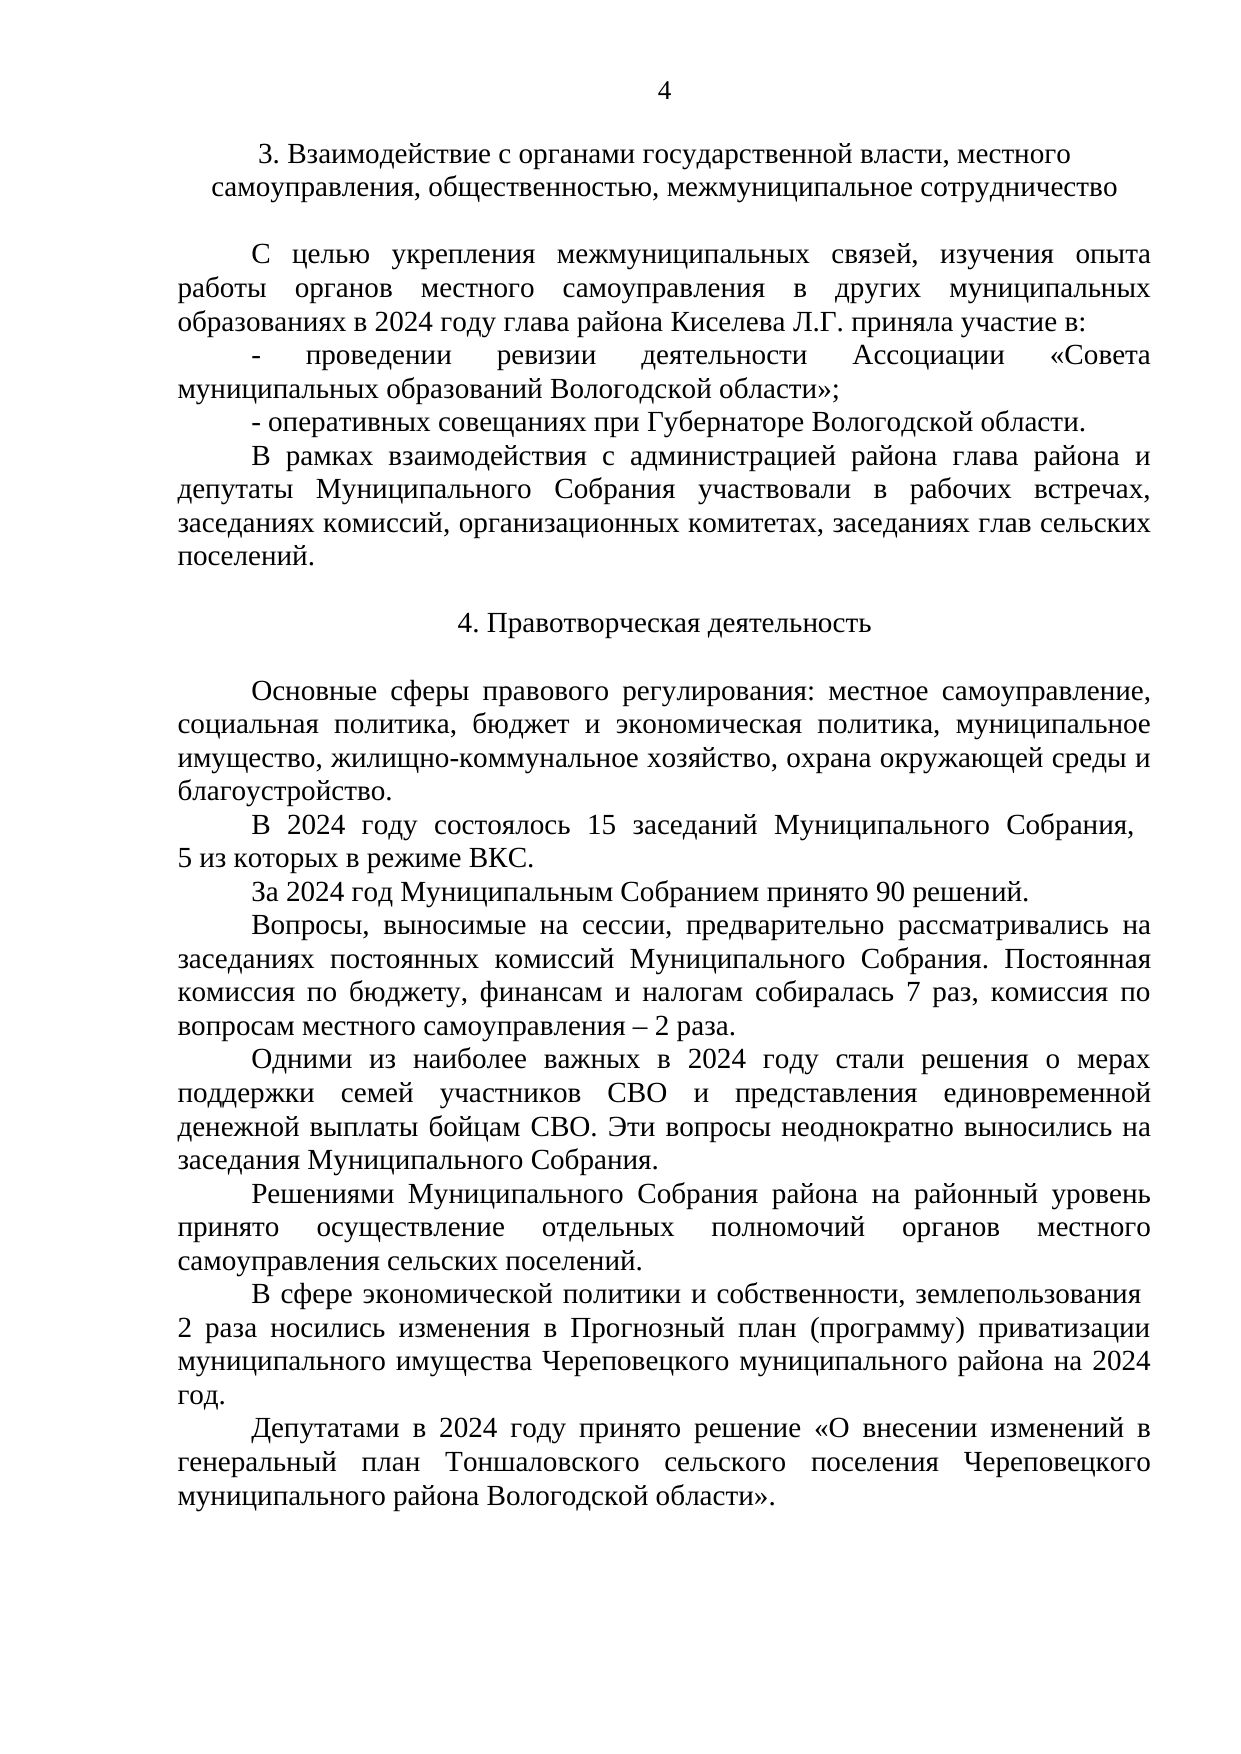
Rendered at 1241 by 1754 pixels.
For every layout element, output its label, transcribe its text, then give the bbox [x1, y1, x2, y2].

list - оперативных совещаниях при Губернаторе Вологодской области. [177, 404, 1152, 438]
text За 2024 год Муниципальным Собранием принято 90 решений. [177, 874, 1152, 907]
list 3. Взаимодействие с органами государственной власти, местного самоуправления, общественностью, межмуниципальное сотрудничество [177, 136, 1152, 203]
list С целью укрепления межмуниципальных связей, изучения опыта работы органов местного самоуправления в других муниципальных образованиях в 2024 году глава района Киселева Л.Г. приняла участие в: [177, 237, 1152, 337]
list В рамках взаимодействия с администрацией района глава района и депутаты Муниципального Собрания участвовали в рабочих встречах, заседаниях комиссий, организационных комитетах, заседаниях глав сельских поселений. [177, 438, 1152, 572]
list - проведении ревизии деятельности Ассоциации «Совета муниципальных образований Вологодской области»; [177, 337, 1152, 404]
text Решениями Муниципального Собрания района на районный уровень принято осуществление отдельных полномочий органов местного самоуправления сельских поселений. [177, 1176, 1152, 1276]
text Депутатами в 2024 году принято решение «О внесении изменений в генеральный план Тоншаловского сельского поселения Череповецкого муниципального района Вологодской области». [177, 1411, 1152, 1511]
text В 2024 году состоялось 15 заседаний Муниципального Собрания, 5 из которых в режиме ВКС. [177, 807, 1152, 874]
text Одними из наиболее важных в 2024 году стали решения о мерах поддержки семей участников СВО и представления единовременной денежной выплаты бойцам СВО. Эти вопросы неоднократно выносились на заседания Муниципального Собрания. [177, 1042, 1152, 1176]
text 4. Правотворческая деятельность [177, 606, 1152, 639]
text Основные сферы правового регулирования: местное самоуправление, социальная политика, бюджет и экономическая политика, муниципальное имущество, жилищно-коммунальное хозяйство, охрана окружающей среды и благоустройство. [177, 673, 1152, 807]
text Вопросы, выносимые на сессии, предварительно рассматривались на заседаниях постоянных комиссий Муниципального Собрания. Постоянная комиссия по бюджету, финансам и налогам собиралась 7 раз, комиссия по вопросам местного самоуправления – 2 раза. [177, 907, 1152, 1042]
text В сфере экономической политики и собственности, землепользования 2 раза носились изменения в Прогнозный план (программу) приватизации муниципального имущества Череповецкого муниципального района на 2024 год. [177, 1276, 1152, 1411]
